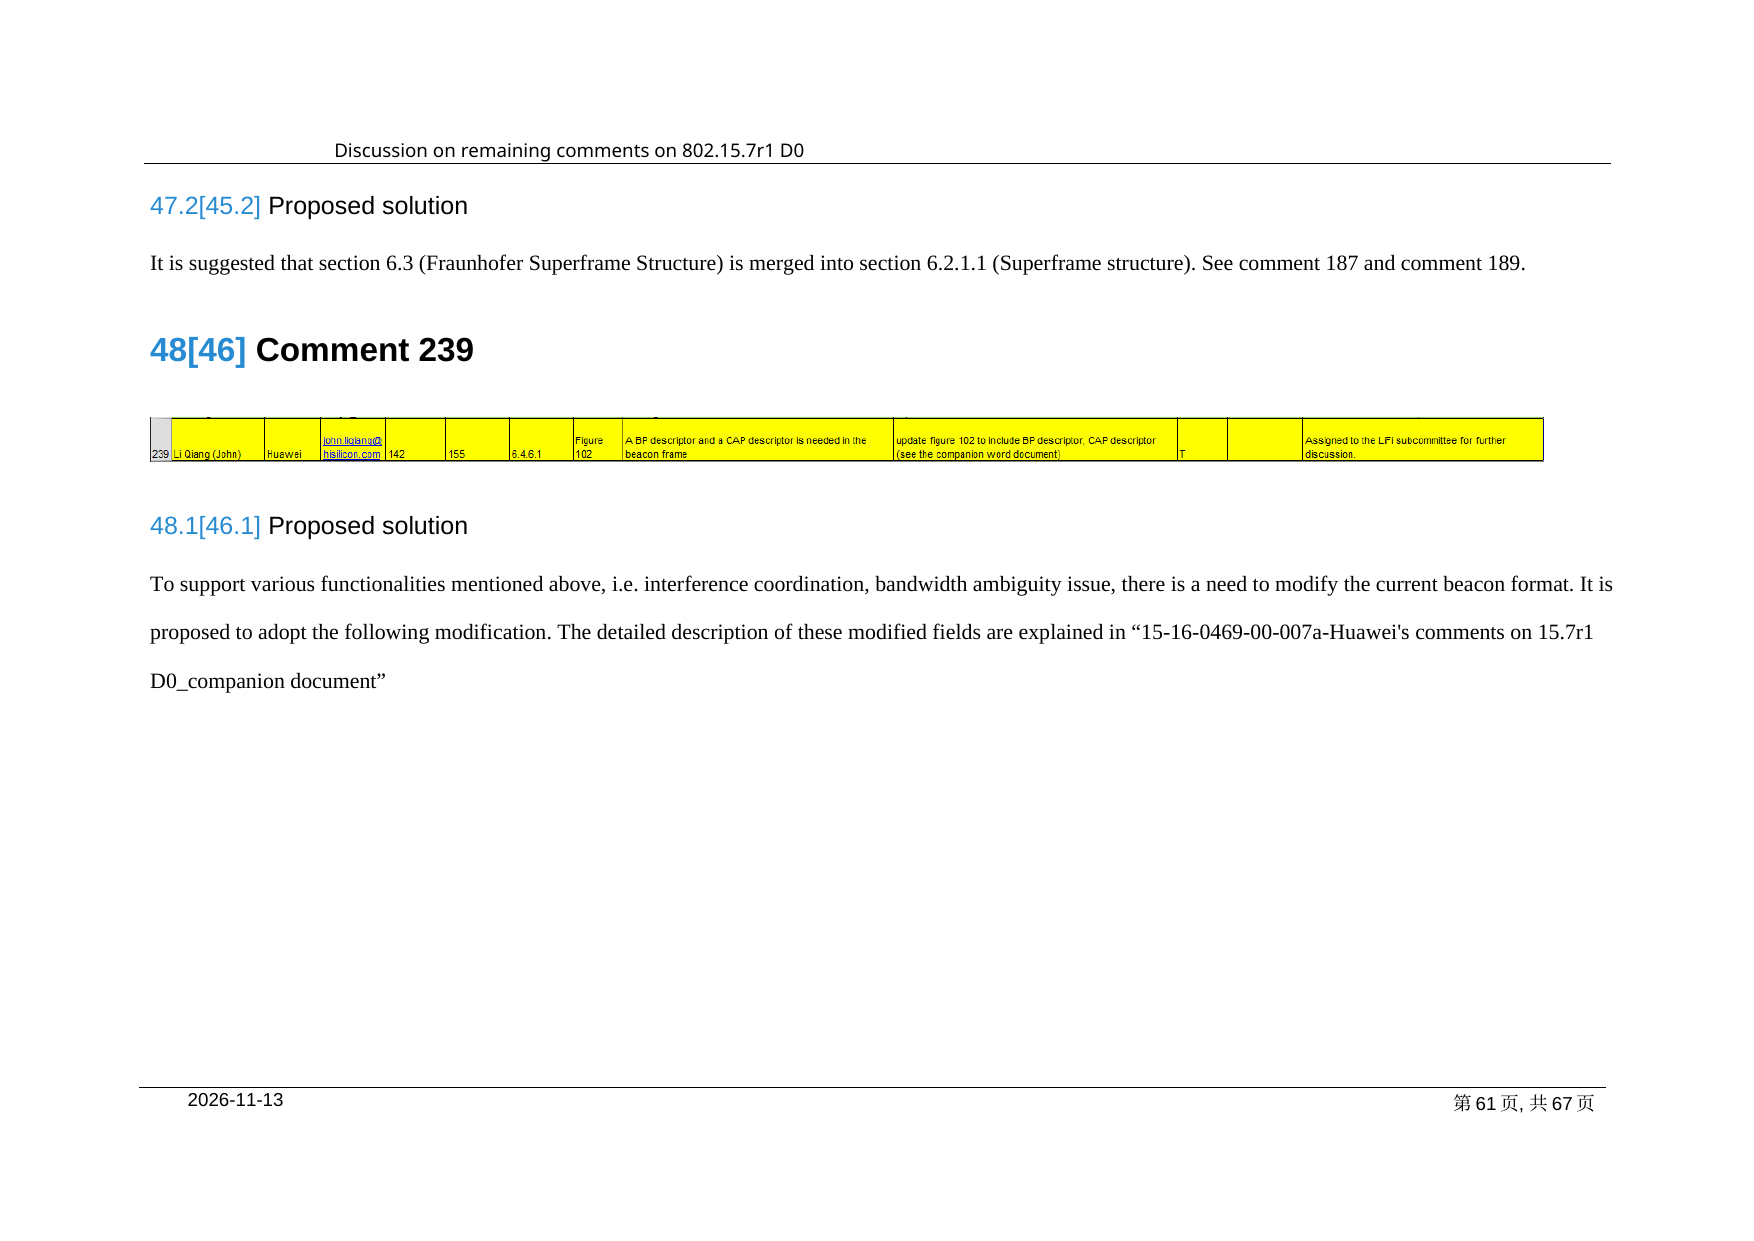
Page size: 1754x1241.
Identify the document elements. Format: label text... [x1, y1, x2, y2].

subtitle Comment 239 [150, 317, 1617, 382]
subtitle Proposed solution [150, 189, 1617, 222]
picture [150, 417, 1544, 462]
subtitle Proposed solution [150, 509, 1617, 542]
text It is suggested that section 6.3 (Fraunhofer Superframe Structure) is merged into section 6.2.1.1 (Superframe structure). See comment 187 and comment 189. [150, 247, 1617, 279]
text To support various functionalities mentioned above, i.e. interference coordination, bandwidth ambiguity issue, there is a need to modify the current beacon format. It is proposed to adopt the following modification. The detailed description of these modified fields are explained in “15-16-0469-00-007a-Huawei's comments on 15.7r1 D0_companion document” [150, 567, 1617, 697]
